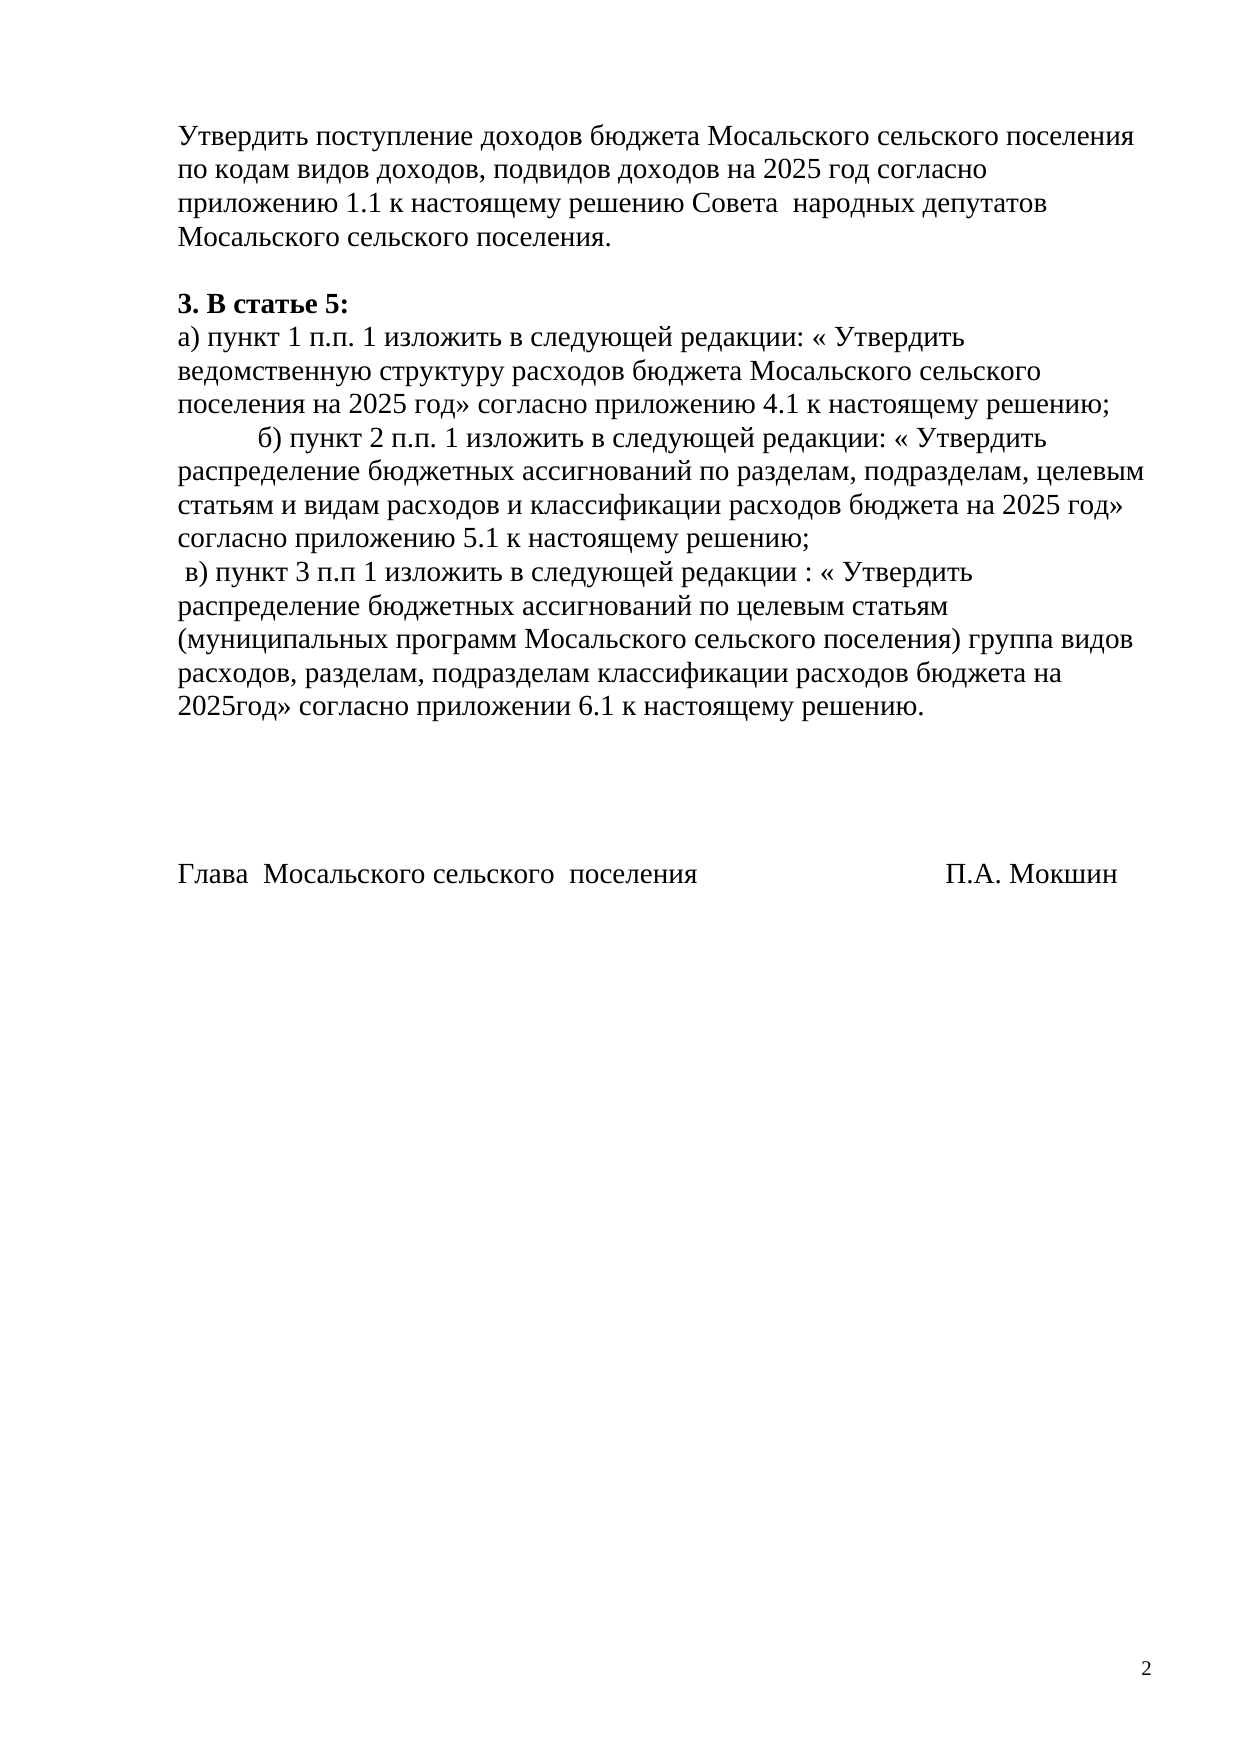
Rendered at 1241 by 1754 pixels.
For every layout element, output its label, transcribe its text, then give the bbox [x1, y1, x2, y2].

text а) пункт 1 п.п. 1 изложить в следующей редакции: « Утвердить ведомственную структуру расходов бюджета Мосальского сельского поселения на 2025 год» согласно приложению 4.1 к настоящему решению; [177, 319, 1152, 420]
text в) пункт 3 п.п 1 изложить в следующей редакции : « Утвердить распределение бюджетных ассигнований по целевым статьям (муниципальных программ Мосальского сельского поселения) группа видов расходов, разделам, подразделам классификации расходов бюджета на 2025год» согласно приложении 6.1 к настоящему решению. [177, 554, 1152, 722]
text Утвердить поступление доходов бюджета Мосальского сельского поселения по кодам видов доходов, подвидов доходов на 2025 год согласно приложению 1.1 к настоящему решению Совета народных депутатов Мосальского сельского поселения. [177, 118, 1152, 252]
text 3. В статье 5: [177, 286, 1152, 319]
text б) пункт 2 п.п. 1 изложить в следующей редакции: « Утвердить распределение бюджетных ассигнований по разделам, подразделам, целевым статьям и видам расходов и классификации расходов бюджета на 2025 год» согласно приложению 5.1 к настоящему решению; [177, 420, 1152, 554]
text Глава Мосальского сельского поселения П.А. Мокшин [177, 856, 1152, 889]
